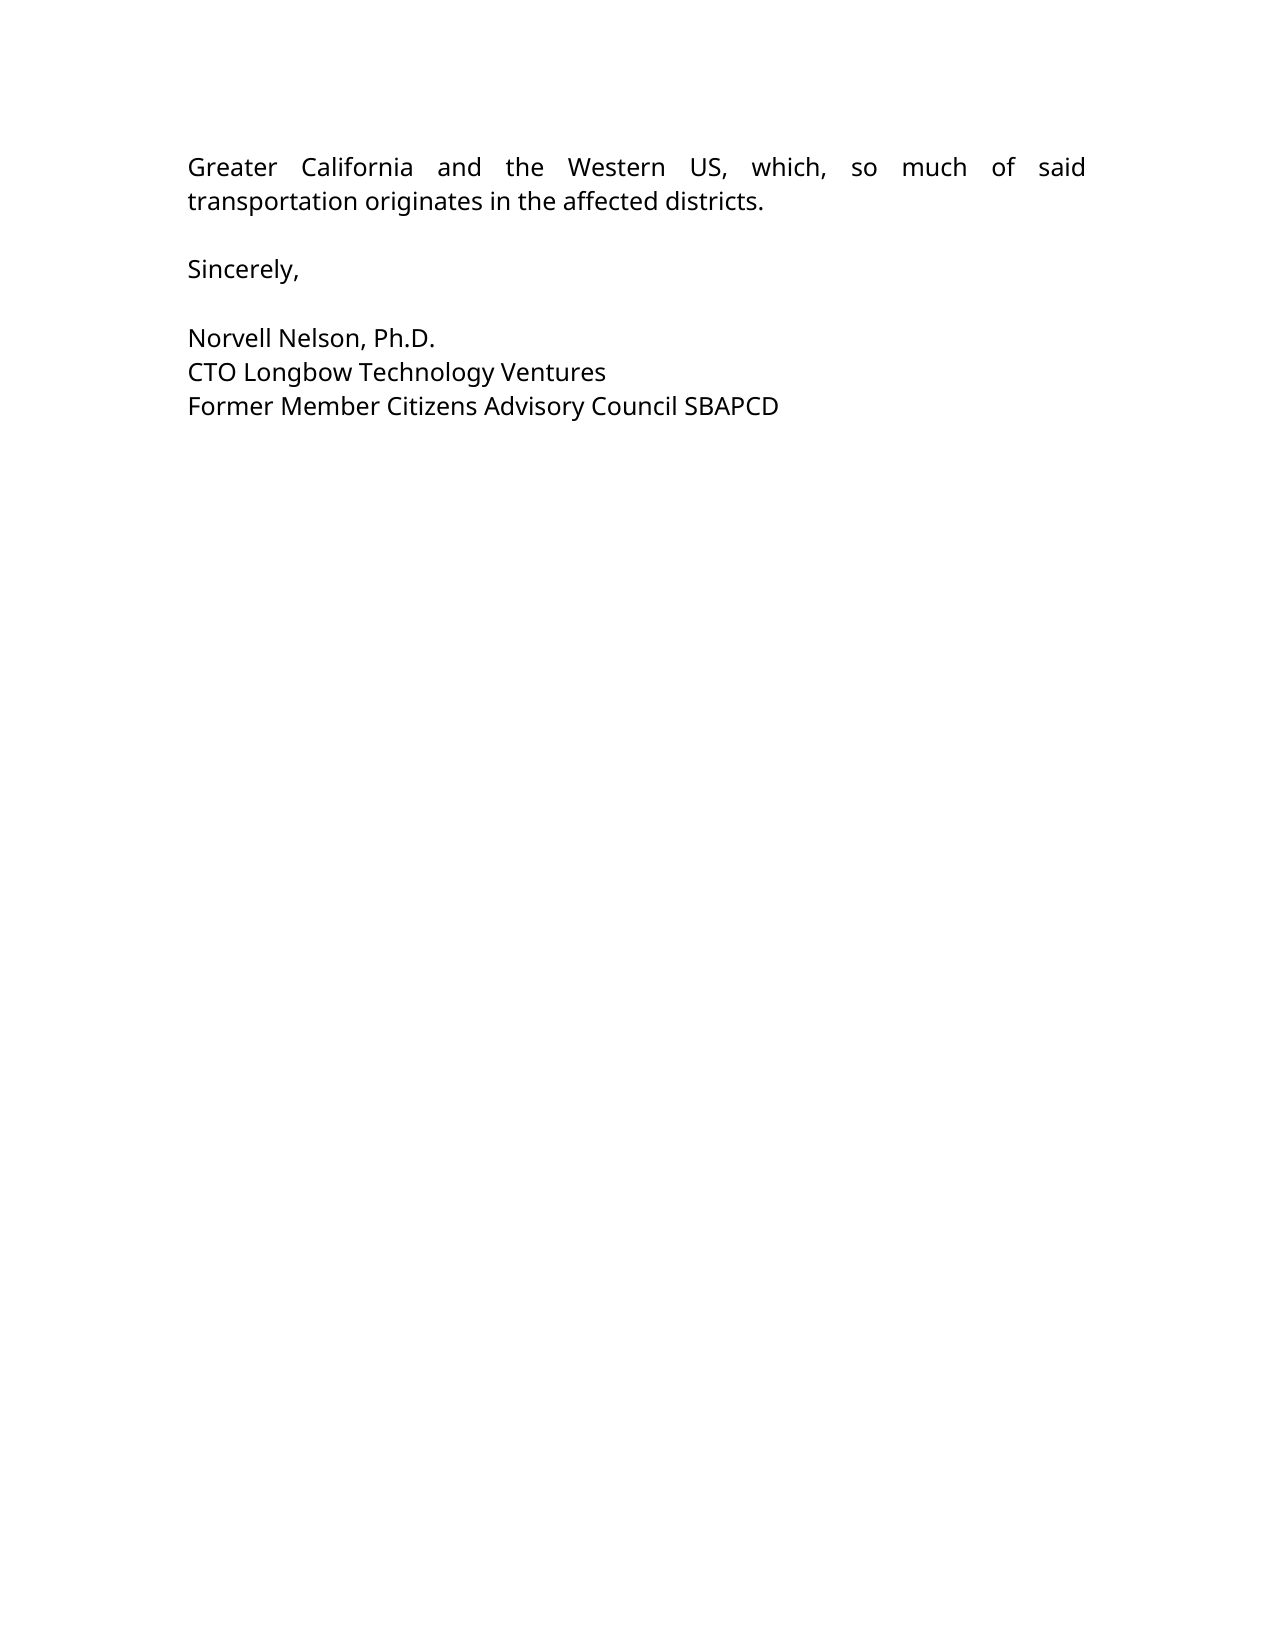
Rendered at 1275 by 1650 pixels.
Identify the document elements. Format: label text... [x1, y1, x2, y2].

text Norvell Nelson, Ph.D. [187, 320, 1087, 354]
text Sincerely, [187, 252, 1087, 286]
text CTO Longbow Technology Ventures [187, 354, 1087, 388]
text Former Member Citizens Advisory Council SBAPCD [187, 388, 1087, 422]
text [187, 150, 1087, 218]
